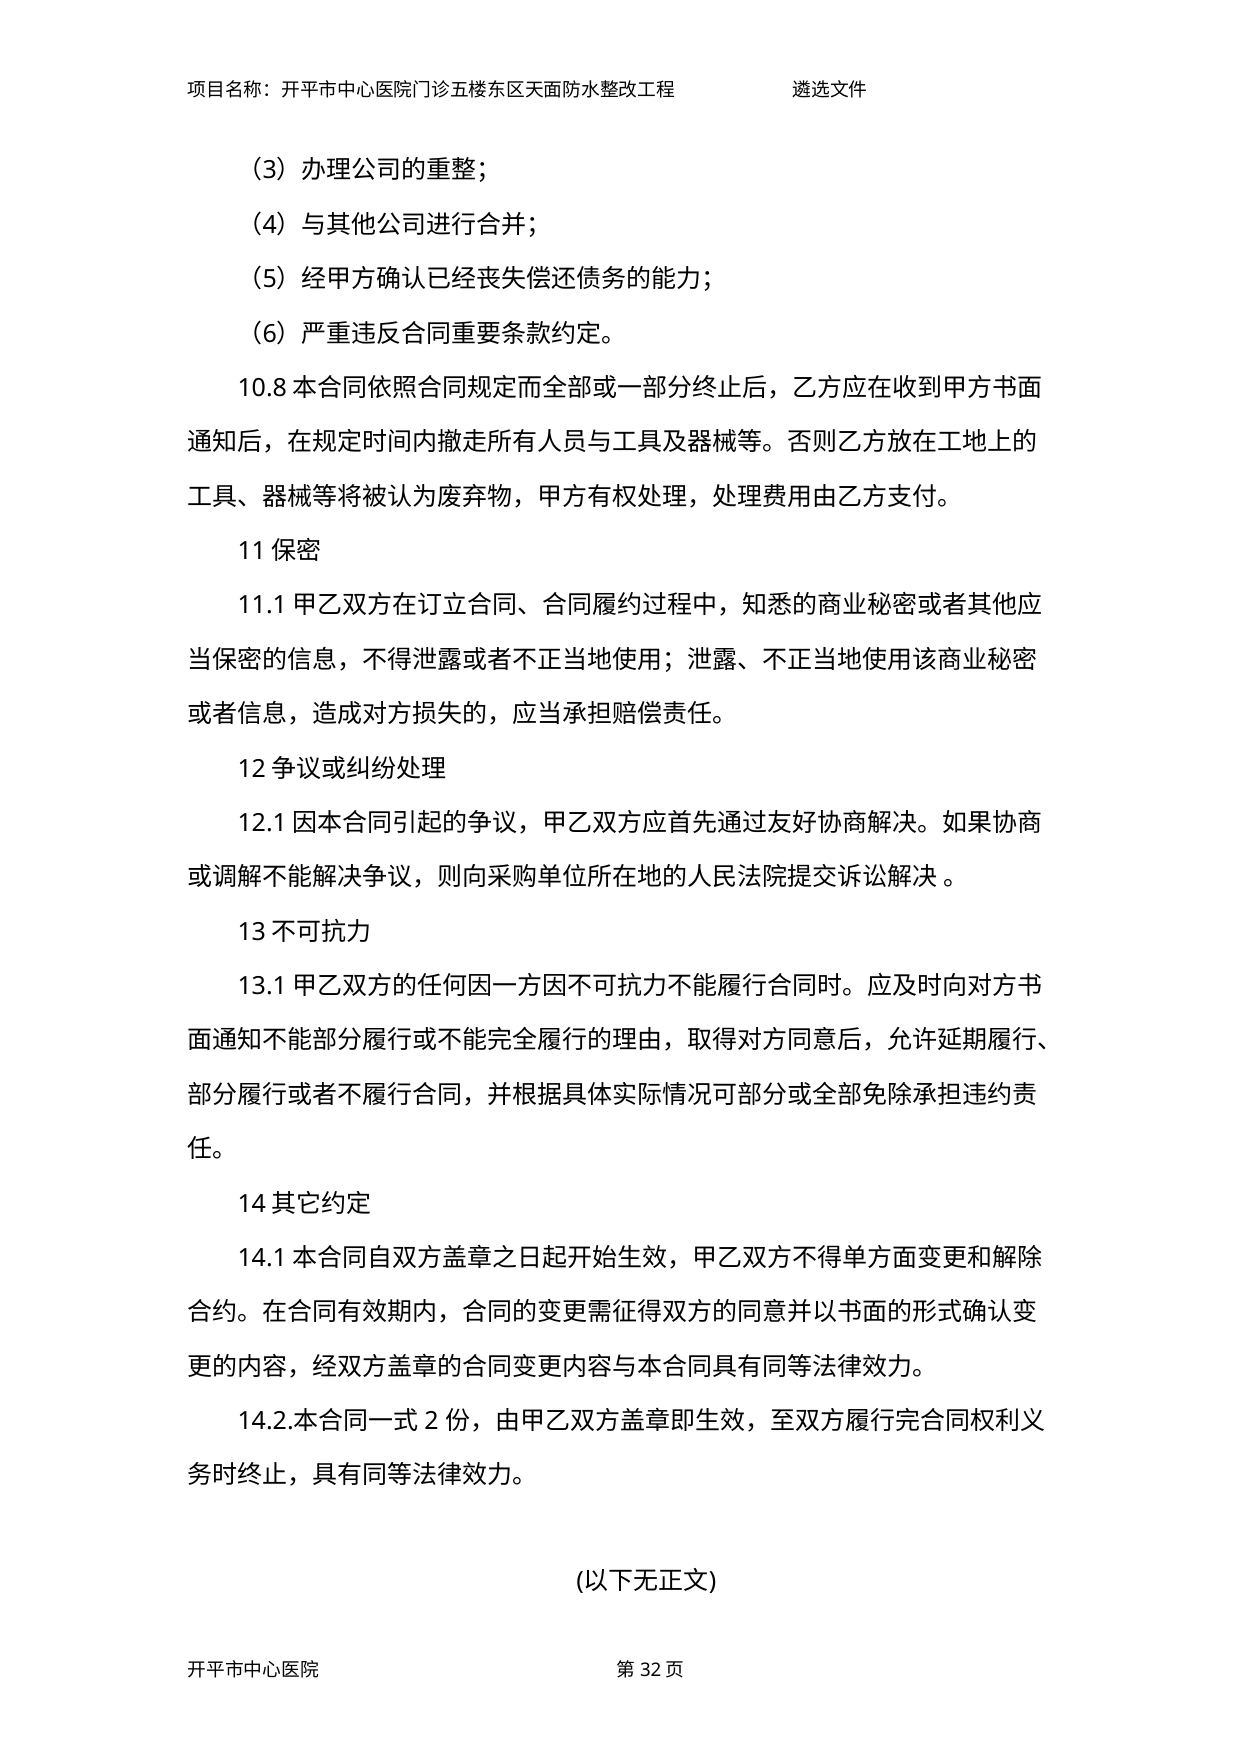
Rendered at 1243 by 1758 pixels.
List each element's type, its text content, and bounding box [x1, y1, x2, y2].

text 12.1因本合同引起的争议，甲乙双方应首先通过友好协商解决。如果协商或调解不能解决争议，则向采购单位所在地的人民法院提交诉讼解决 。 [187, 802, 1055, 893]
text 13.1甲乙双方的任何因一方因不可抗力不能履行合同时。应及时向对方书面通知不能部分履行或不能完全履行的理由，取得对方同意后，允许延期履行、部分履行或者不履行合同，并根据具体实际情况可部分或全部免除承担违约责任。 [187, 966, 1055, 1165]
text 14.1本合同自双方盖章之日起开始生效，甲乙双方不得单方面变更和解除合约。在合同有效期内，合同的变更需征得双方的同意并以书面的形式确认变更的内容，经双方盖章的合同变更内容与本合同具有同等法律效力。 [187, 1237, 1055, 1382]
text (以下无正文) [187, 1560, 1055, 1597]
text 14其它约定 [187, 1183, 1055, 1219]
text （3）办理公司的重整； [187, 150, 1055, 186]
text （5）经甲方确认已经丧失偿还债务的能力； [187, 259, 1055, 295]
text 12争议或纠纷处理 [187, 748, 1055, 784]
text 11.1甲乙双方在订立合同、合同履约过程中，知悉的商业秘密或者其他应当保密的信息，不得泄露或者不正当地使用；泄露、不正当地使用该商业秘密或者信息，造成对方损失的，应当承担赔偿责任。 [187, 585, 1055, 730]
text 13不可抗力 [187, 911, 1055, 947]
text 14.2.本合同一式 2 份，由甲乙双方盖章即生效，至双方履行完合同权利义务时终止，具有同等法律效力。 [187, 1401, 1055, 1491]
text （4）与其他公司进行合并； [187, 204, 1055, 241]
text 10.8本合同依照合同规定而全部或一部分终止后，乙方应在收到甲方书面通知后，在规定时间内撤走所有人员与工具及器械等。否则乙方放在工地上的工具、器械等将被认为废弃物，甲方有权处理，处理费用由乙方支付。 [187, 367, 1055, 512]
text （6）严重违反合同重要条款约定。 [187, 313, 1055, 349]
text 11保密 [187, 531, 1055, 567]
